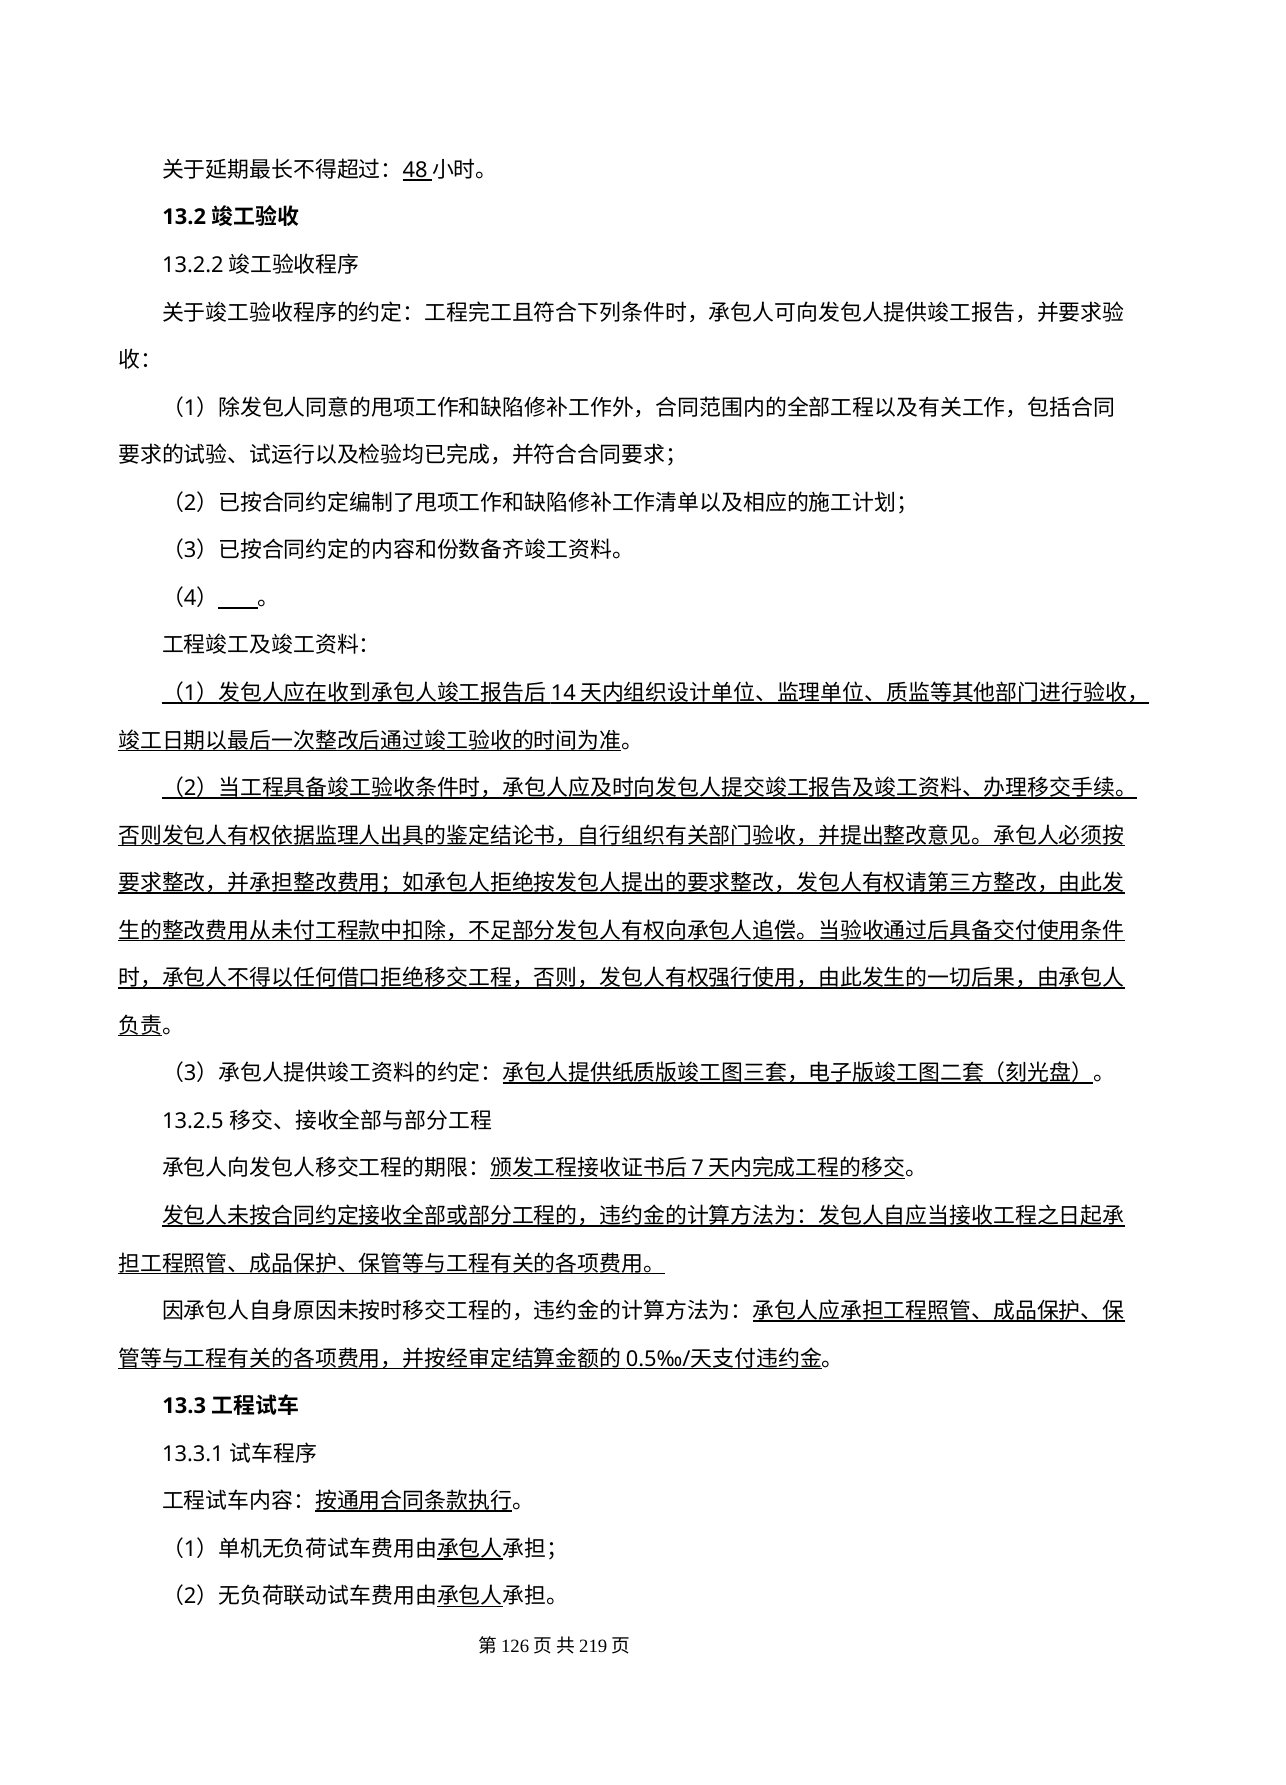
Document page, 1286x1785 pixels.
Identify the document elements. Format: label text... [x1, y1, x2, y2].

text （1）单机无负荷试车费用由承包人承担； [118, 1531, 1127, 1563]
text 承包人向发包人移交工程的期限：颁发工程接收证书后7天内完成工程的移交。 [118, 1150, 1127, 1182]
text 发包人未按合同约定接收全部或部分工程的，违约金的计算方法为：发包人自应当接收工程之日起承担工程照管、成品保护、保管等与工程有关的各项费用。 [118, 1198, 1127, 1277]
text （4） 。 [118, 580, 1127, 612]
text （3）承包人提供竣工资料的约定：承包人提供纸质版竣工图三套，电子版竣工图二套（刻光盘）。 [118, 1055, 1127, 1087]
text 13.2.2竣工验收程序 [118, 247, 1127, 279]
text 关于竣工验收程序的约定：工程完工且符合下列条件时，承包人可向发包人提供竣工报告，并要求验收： [118, 294, 1127, 374]
text （1）发包人应在收到承包人竣工报告后14天内组织设计单位、监理单位、质监等其他部门进行验收，竣工日期以最后一次整改后通过竣工验收的时间为准。 [118, 675, 1127, 754]
subtitle 13.3 工程试车 [118, 1388, 1138, 1420]
text （1）除发包人同意的甩项工作和缺陷修补工作外，合同范围内的全部工程以及有关工作，包括合同要求的试验、试运行以及检验均已完成，并符合合同要求； [118, 389, 1127, 469]
text 13.2.5 移交、接收全部与部分工程 [118, 1103, 1127, 1134]
text （3）已按合同约定的内容和份数备齐竣工资料。 [118, 532, 1127, 564]
text 工程试车内容：按通用合同条款执行。 [118, 1483, 1127, 1515]
text （2）已按合同约定编制了甩项工作和缺陷修补工作清单以及相应的施工计划； [118, 485, 1127, 516]
text （2）无负荷联动试车费用由承包人承担。 [118, 1578, 1127, 1610]
text （2）当工程具备竣工验收条件时，承包人应及时向发包人提交竣工报告及竣工资料、办理移交手续。否则发包人有权依据监理人出具的鉴定结论书，自行组织有关部门验收，并提出整改意见。承包人必须按要求整改，并承担整改费用；如承包人拒绝按发包人提出的要求整改，发包人有权请第三方整改，由此发生的整改费用从未付工程款中扣除，不足部分发包人有权向承包人追偿。当验收通过后具备交付使用条件时，承包人不得以任何借口拒绝移交工程，否则，发包人有权强行使用，由此发生的一切后果，由承包人负责。 [118, 770, 1127, 1039]
subtitle 13.2 竣工验收 [118, 199, 1138, 231]
text 关于延期最长不得超过：48小时。 [118, 152, 1127, 183]
text 因承包人自身原因未按时移交工程的，违约金的计算方法为：承包人应承担工程照管、成品保护、保管等与工程有关的各项费用，并按经审定结算金额的0.5‰/天支付违约金。 [118, 1293, 1127, 1372]
text 13.3.1 试车程序 [118, 1436, 1127, 1467]
text 工程竣工及竣工资料： [118, 627, 1127, 659]
